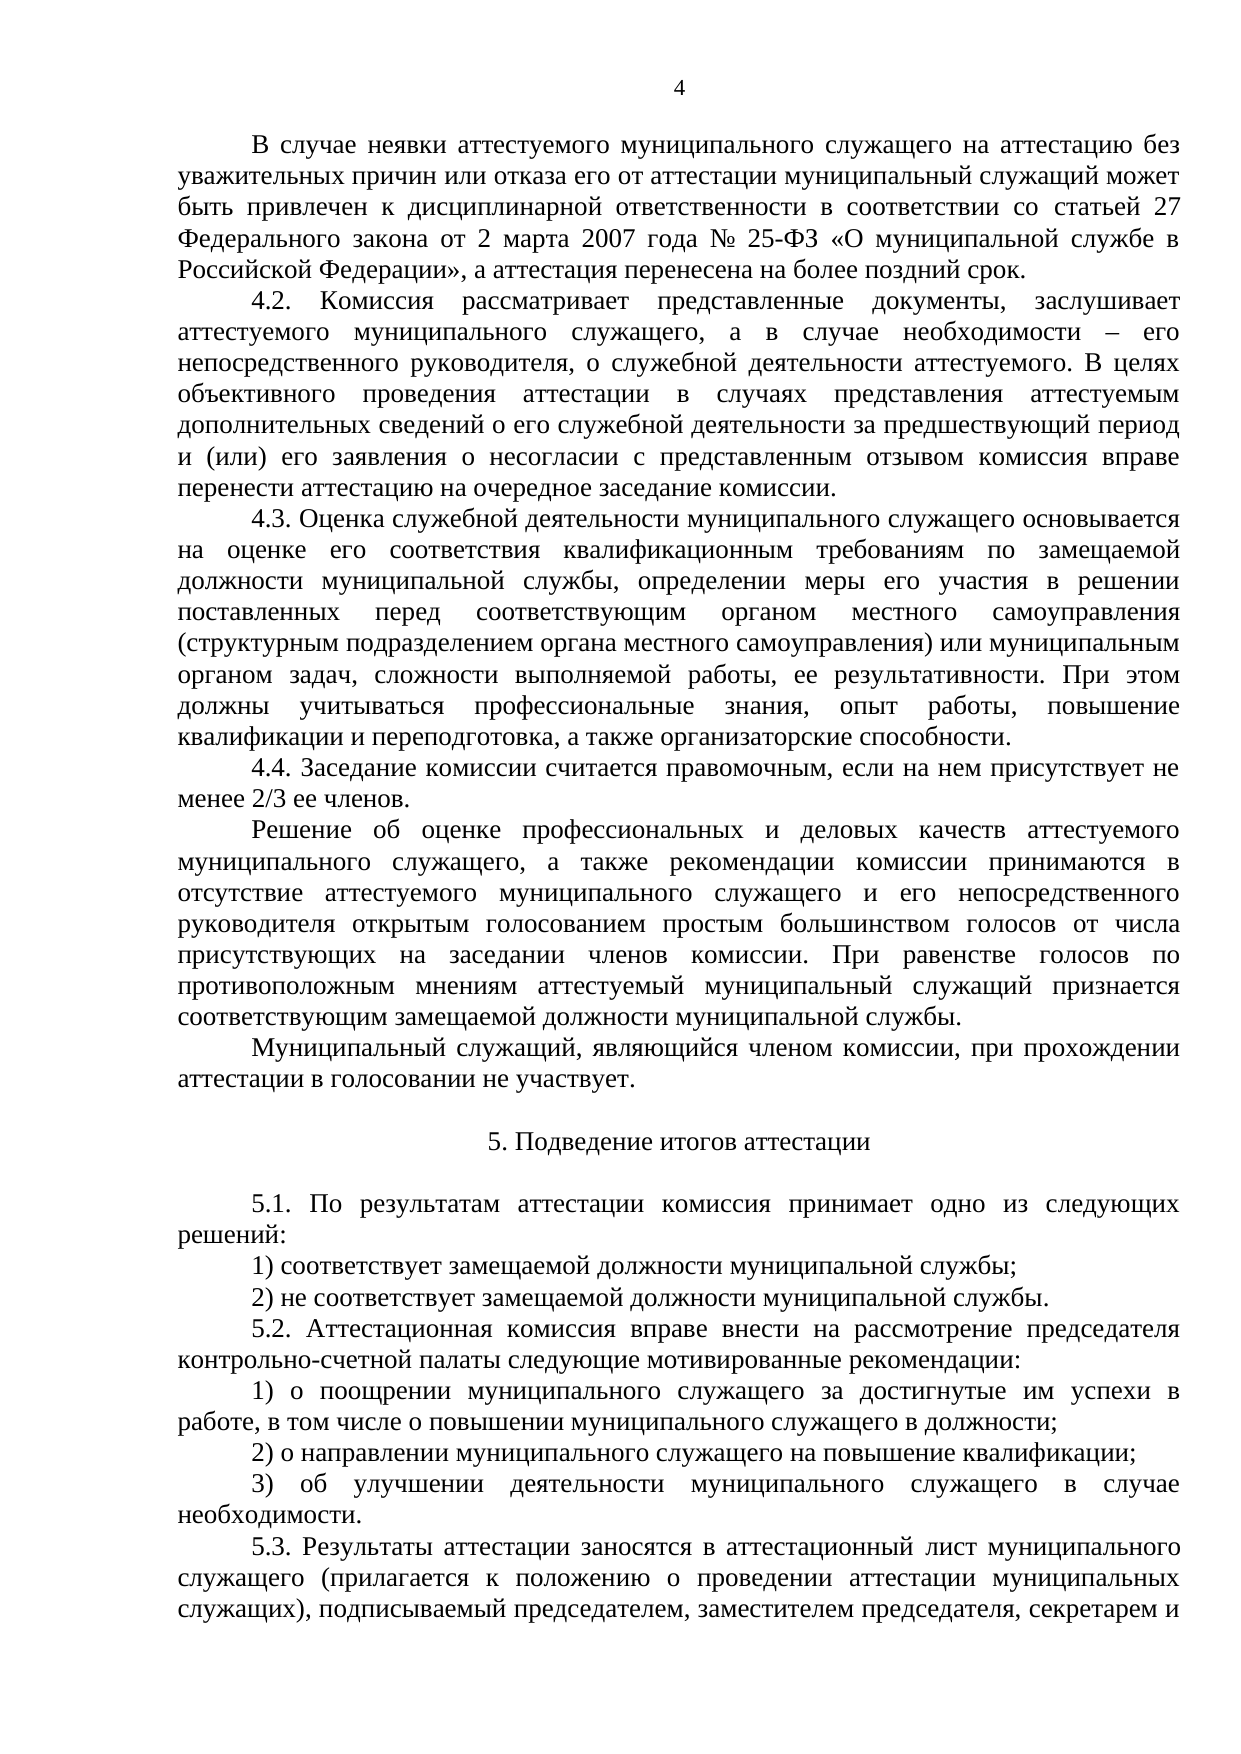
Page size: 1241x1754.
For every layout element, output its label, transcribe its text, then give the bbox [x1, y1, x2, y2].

text 1) о поощрении муниципального служащего за достигнутые им успехи в работе, в том числе о повышении муниципального служащего в должности; [177, 1374, 1181, 1436]
text 5. Подведение итогов аттестации [177, 1125, 1181, 1156]
text 3) об улучшении деятельности муниципального служащего в случае необходимости. [177, 1467, 1181, 1530]
text 4.2. Комиссия рассматривает представленные документы, заслушивает аттестуемого муниципального служащего, а в случае необходимости – его непосредственного руководителя, о служебной деятельности аттестуемого. В целях объективного проведения аттестации в случаях представления аттестуемым дополнительных сведений о его служебной деятельности за предшествующий период и (или) его заявления о несогласии с представленным отзывом комиссия вправе перенести аттестацию на очередное заседание комиссии. [177, 284, 1181, 502]
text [177, 1530, 1181, 1623]
text 4.4. Заседание комиссии считается правомочным, если на нем присутствует не менее 2/3 ее членов. [177, 751, 1181, 813]
text Решение об оценке профессиональных и деловых качеств аттестуемого муниципального служащего, а также рекомендации комиссии принимаются в отсутствие аттестуемого муниципального служащего и его непосредственного руководителя открытым голосованием простым большинством голосов от числа присутствующих на заседании членов комиссии. При равенстве голосов по противоположным мнениям аттестуемый муниципальный служащий признается соответствующим замещаемой должности муниципальной службы. [177, 813, 1181, 1031]
text 5.2. Аттестационная комиссия вправе внести на рассмотрение председателя контрольно-счетной палаты следующие мотивированные рекомендации: [177, 1312, 1181, 1374]
text 2) не соответствует замещаемой должности муниципальной службы. [177, 1281, 1181, 1312]
text 1) соответствует замещаемой должности муниципальной службы; [177, 1249, 1181, 1281]
text 4.3. Оценка служебной деятельности муниципального служащего основывается на оценке его соответствия квалификационным требованиям по замещаемой должности муниципальной службы, определении меры его участия в решении поставленных перед соответствующим органом местного самоуправления (структурным подразделением органа местного самоуправления) или муниципальным органом задач, сложности выполняемой работы, ее результативности. При этом должны учитываться профессиональные знания, опыт работы, повышение квалификации и переподготовка, а также организаторские способности. [177, 502, 1181, 751]
text В случае неявки аттестуемого муниципального служащего на аттестацию без уважительных причин или отказа его от аттестации муниципальный служащий может быть привлечен к дисциплинарной ответственности в соответствии со статьей 27 Федерального закона от 2 марта 2007 года № 25-ФЗ «О муниципальной службе в Российской Федерации», а аттестация перенесена на более поздний срок. [177, 128, 1181, 284]
text 2) о направлении муниципального служащего на повышение квалификации; [177, 1436, 1181, 1467]
text Муниципальный служащий, являющийся членом комиссии, при прохождении аттестации в голосовании не участвует. [177, 1031, 1181, 1094]
text 5.1. По результатам аттестации комиссия принимает одно из следующих решений: [177, 1187, 1181, 1249]
